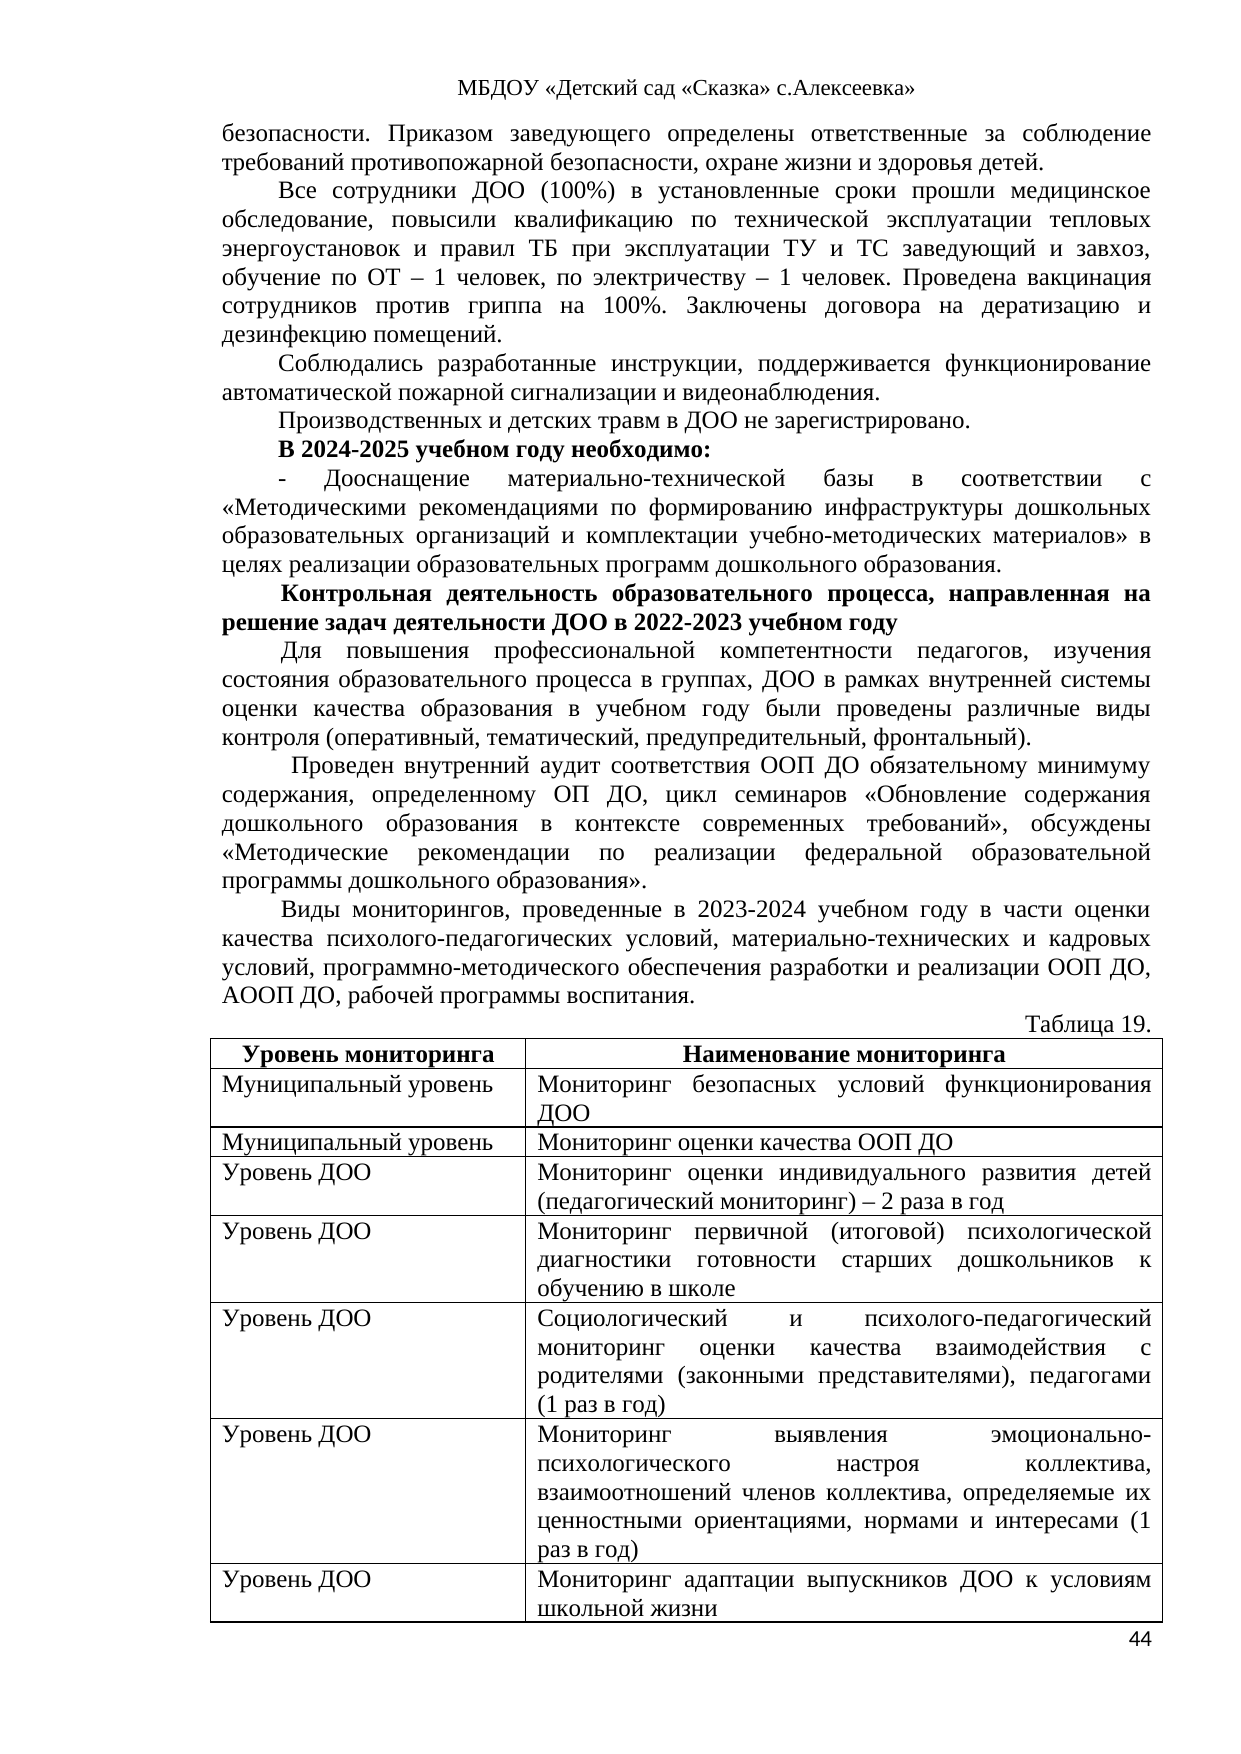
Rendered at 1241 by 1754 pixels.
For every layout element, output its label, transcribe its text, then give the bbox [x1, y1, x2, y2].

table_cell Уровень ДОО [211, 1303, 525, 1418]
table_cell Мониторинг первичной (итоговой) психологической диагностики готовности старших дошкольников к обучению в школе [526, 1216, 1162, 1302]
table_cell Мониторинг оценки индивидуального развития детей (педагогический мониторинг) – 2 раза в год [526, 1157, 1162, 1215]
table_cell Уровень ДОО [211, 1216, 525, 1302]
table_cell Социологический и психолого-педагогический мониторинг оценки качества взаимодействия с родителями (законными представителями), педагогами (1 раз в год) [526, 1303, 1162, 1418]
text Все сотрудники ДОО (100%) в установленные сроки прошли медицинское обследование, повысили квалификацию по технической эксплуатации тепловых энергоустановок и правил ТБ при эксплуатации ТУ и ТС заведующий и завхоз, обучение по ОТ – 1 человек, по электричеству – 1 человек. Проведена вакцинация сотрудников против гриппа на 100%. Заключены договора на дератизацию и дезинфекцию помещений. [222, 176, 1152, 348]
table_cell Уровень ДОО [211, 1157, 525, 1215]
table_cell Мониторинг выявления эмоционально-психологического настроя коллектива, взаимоотношений членов коллектива, определяемые их ценностными ориентациями, нормами и интересами (1 раз в год) [526, 1419, 1162, 1563]
text Соблюдались разработанные инструкции, поддерживается функционирование автоматической пожарной сигнализации и видеонаблюдения. [222, 348, 1152, 406]
text Производственных и детских травм в ДОО не зарегистрировано. [222, 406, 1152, 434]
table_cell Мониторинг адаптации выпускников ДОО к условиям школьной жизни [526, 1564, 1162, 1621]
table_cell Уровень ДОО [211, 1419, 525, 1563]
text Проведен внутренний аудит соответствия ООП ДО обязательному минимуму содержания, определенному ОП ДО, цикл семинаров «Обновление содержания дошкольного образования в контексте современных требований», обсуждены «Методические рекомендации по реализации федеральной образовательной программы дошкольного образования». [222, 751, 1152, 894]
table_cell Уровень ДОО [211, 1564, 525, 1621]
text В 2024-2025 учебном году необходимо: [222, 434, 1152, 463]
table_cell Мониторинг оценки качества ООП ДО [526, 1128, 1162, 1156]
table_cell Муниципальный уровень [211, 1128, 525, 1156]
text Контрольная деятельность образовательного процесса, направленная на решение задач деятельности ДОО в 2022-2023 учебном году [222, 578, 1152, 636]
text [222, 118, 1152, 176]
text Для повышения профессиональной компетентности педагогов, изучения состояния образовательного процесса в группах, ДОО в рамках внутренней системы оценки качества образования в учебном году были проведены различные виды контроля (оперативный, тематический, предупредительный, фронтальный). [222, 636, 1152, 751]
table_header Уровень мониторинга [211, 1039, 525, 1068]
text Виды мониторингов, проведенные в 2023-2024 учебном году в части оценки качества психолого-педагогических условий, материально-технических и кадровых условий, программно-методического обеспечения разработки и реализации ООП ДО, АООП ДО, рабочей программы воспитания. [222, 894, 1152, 1009]
text Таблица 19. [222, 1009, 1152, 1038]
table_header Наименование мониторинга [526, 1039, 1162, 1068]
text - Дооснащение материально-технической базы в соответствии с «Методическими рекомендациями по формированию инфраструктуры дошкольных образовательных организаций и комплектации учебно-методических материалов» в целях реализации образовательных программ дошкольного образования. [222, 463, 1152, 578]
table_cell Муниципальный уровень [211, 1069, 525, 1126]
table_cell Мониторинг безопасных условий функционирования ДОО [526, 1069, 1162, 1126]
